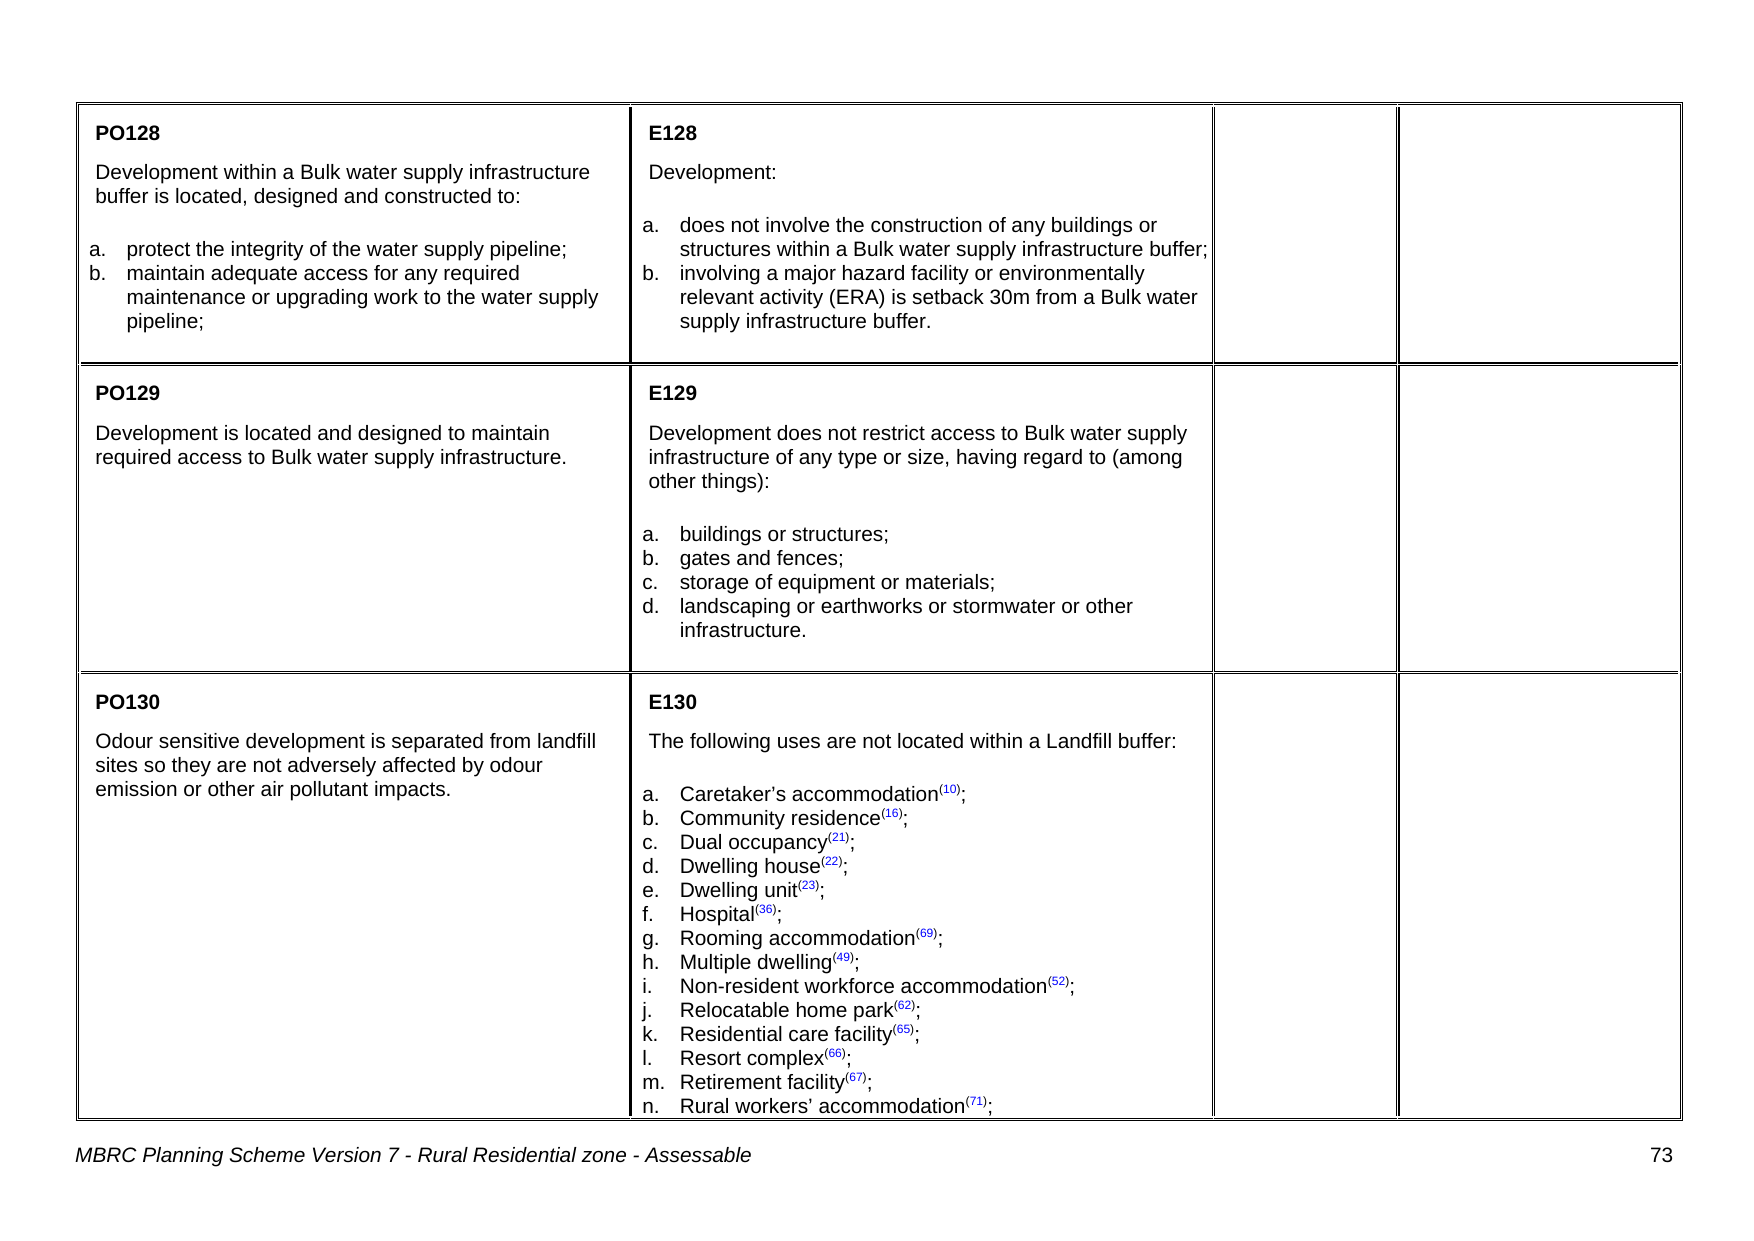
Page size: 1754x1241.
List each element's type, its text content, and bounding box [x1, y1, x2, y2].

table_cell [1400, 362, 1680, 671]
table_cell E129 Development does not restrict access to Bulk water supply infrastructure of any type or size, having regard to (among other things): buildings or structures; gates and fences; storage of equipment or materials; landscaping or earthworks or stormwater or other infrastructure. [632, 366, 1212, 671]
table_cell [1398, 671, 1681, 1118]
table_cell PO129 Development is located and designed to maintain required access to Bulk water supply infrastructure. [79, 362, 629, 671]
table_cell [630, 674, 1213, 1118]
table_cell [1398, 105, 1680, 362]
table_cell [1214, 103, 1398, 362]
table_cell [1214, 671, 1398, 1118]
table_cell E128 Development: does not involve the construction of any buildings or structures within a Bulk water supply infrastructure buffer; involving a major hazard facility or environmentally relevant activity (ERA) is setback 30m from a Bulk water supply infrastructure buffer. [630, 105, 1213, 362]
table_cell [1215, 366, 1396, 671]
table_cell PO128 Development within a Bulk water supply infrastructure buffer is located, designed and constructed to: protect the integrity of the water supply pipeline; maintain adequate access for any required maintenance or upgrading work to the water supply pipeline; [79, 105, 630, 362]
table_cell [77, 671, 630, 1118]
